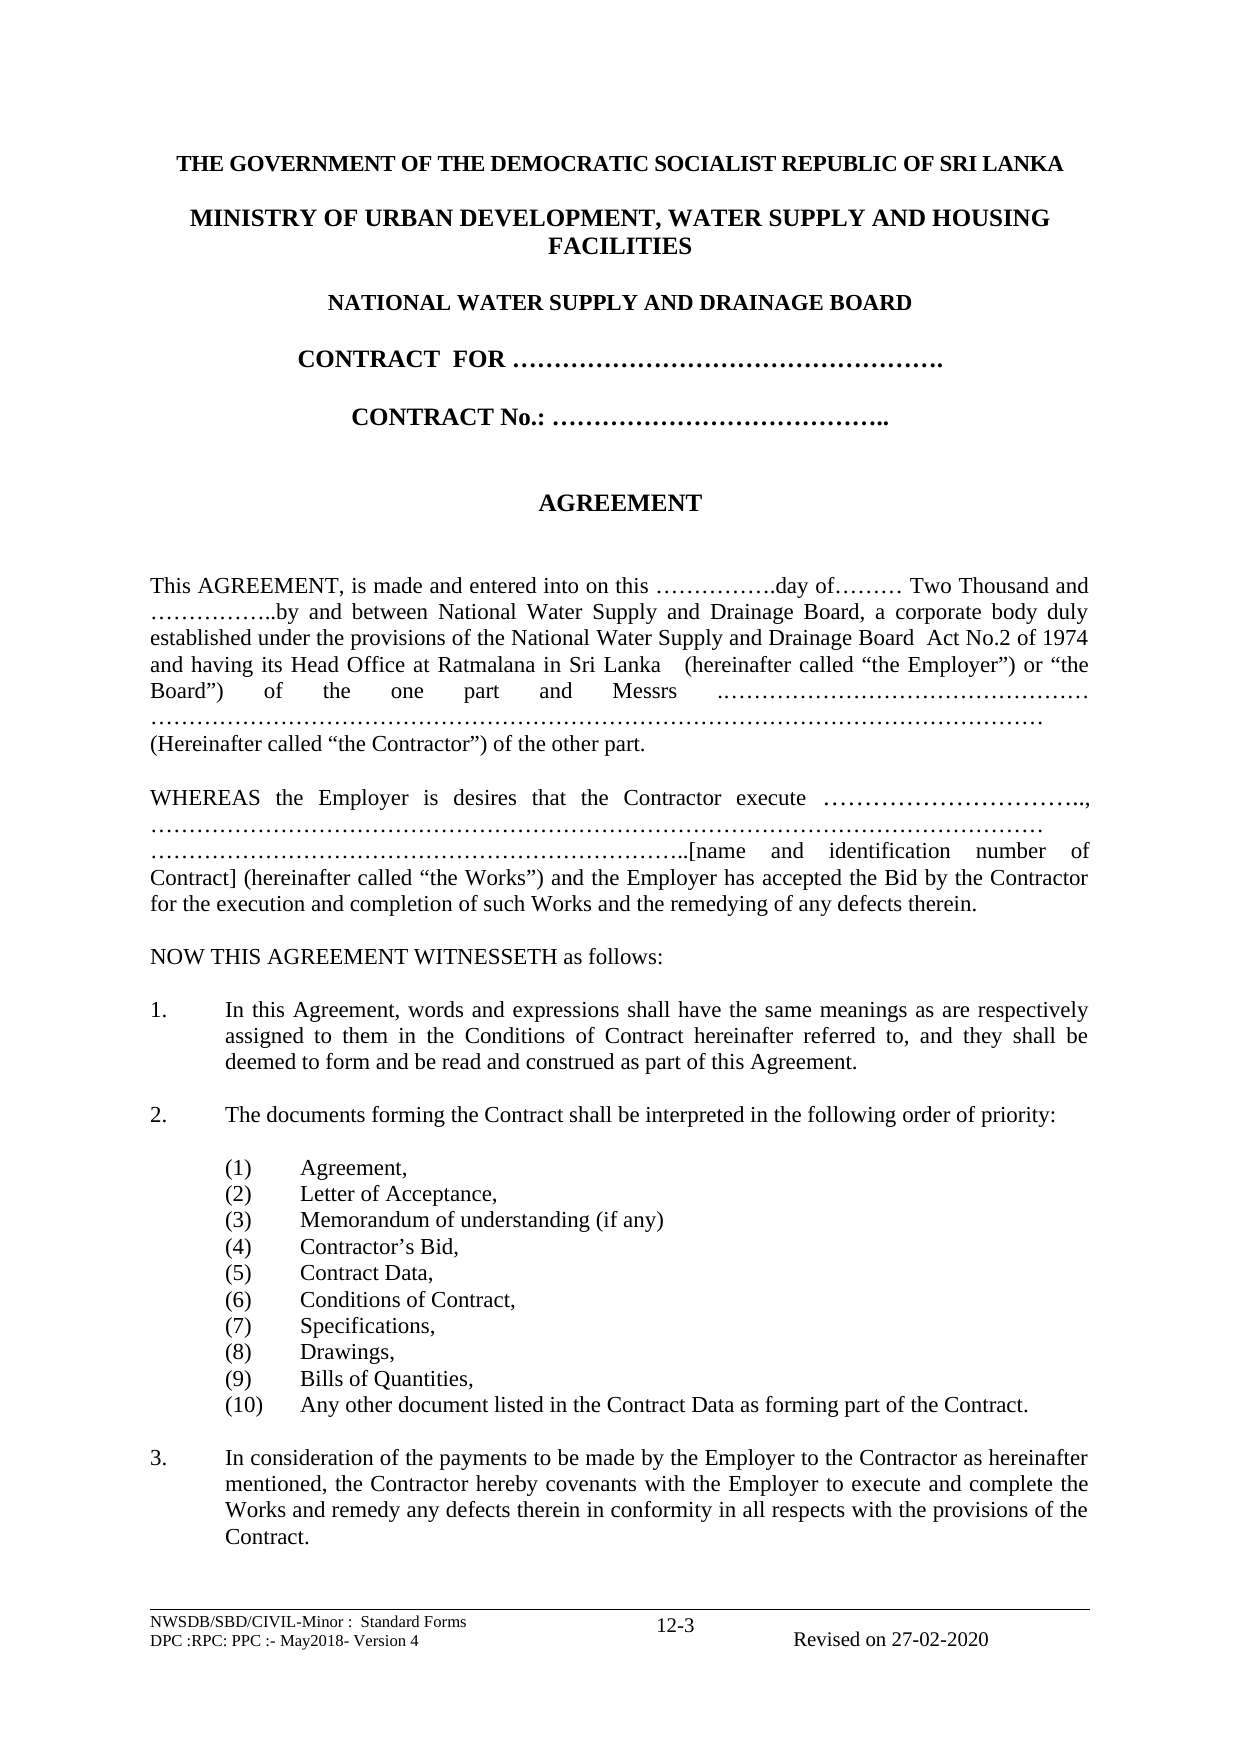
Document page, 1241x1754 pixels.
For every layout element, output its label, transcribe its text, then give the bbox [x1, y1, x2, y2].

text 1. In this Agreement, words and expressions shall have the same meanings as are respectively assigned to them in the Conditions of Contract hereinafter referred to, and they shall be deemed to form and be read and construed as part of this Agreement. [150, 996, 1090, 1075]
text (2) Letter of Acceptance, [150, 1180, 1090, 1207]
text (7) Specifications, [150, 1312, 1090, 1338]
text (8) Drawings, [225, 1338, 1090, 1365]
text (5) Contract Data, [150, 1259, 1090, 1286]
text WHEREAS the Employer is desires that the Contractor execute ………………………….., ……………………………………………………………………………………………………… [150, 782, 1090, 838]
text This AGREEMENT, is made and entered into on this …………….day of……… Two Thousand and ……………..by and between National Water Supply and Drainage Board, a corporate body duly established under the provisions of the National Water Supply and Drainage Board Act No.2 of 1974 and having its Head Office at Ratmalana in Sri Lanka (hereinafter called “the Employer”) or “the Board”) of the one part and Messrs .………………………………………… ……………………………………………………………………………………………………… (Hereinafter called “the Contractor”) of the other part. [150, 572, 1090, 756]
subtitle THE GOVERNMENT OF THE DEMOCRATIC SOCIALIST REPUBLIC OF SRI LANKA [150, 150, 1090, 176]
text CONTRACT FOR ……………………………………………. [150, 344, 1090, 373]
text AGREEMENT [150, 488, 1090, 517]
text (9) Bills of Quantities, [225, 1365, 1090, 1391]
text (4) Contractor’s Bid, [150, 1233, 1090, 1259]
text ……………………………………………………………..[name and identification number of Contract] (hereinafter called “the Works”) and the Employer has accepted the Bid by the Contractor for the execution and completion of such Works and the remedying of any defects therein. [150, 838, 1090, 917]
text NOW THIS AGREEMENT WITNESSETH as follows: [150, 943, 1090, 969]
subtitle NATIONAL WATER SUPPLY AND DRAINAGE BOARD [150, 289, 1090, 315]
text 2. The documents forming the Contract shall be interpreted in the following order of priority: [150, 1101, 1090, 1127]
text (1) Agreement, [150, 1154, 1090, 1180]
text MINISTRY OF URBAN DEVELOPMENT, WATER SUPPLY AND HOUSING FACILITIES [150, 203, 1090, 260]
text (6) Conditions of Contract, [150, 1286, 1090, 1312]
text CONTRACT No.: ………………………………….. [150, 402, 1090, 430]
text (10) Any other document listed in the Contract Data as forming part of the Contract. [225, 1391, 1090, 1417]
text (3) Memorandum of understanding (if any) [150, 1207, 1090, 1233]
text 3. In consideration of the payments to be made by the Employer to the Contractor as hereinafter mentioned, the Contractor hereby covenants with the Employer to execute and complete the Works and remedy any defects therein in conformity in all respects with the provisions of the Contract. [150, 1444, 1090, 1549]
